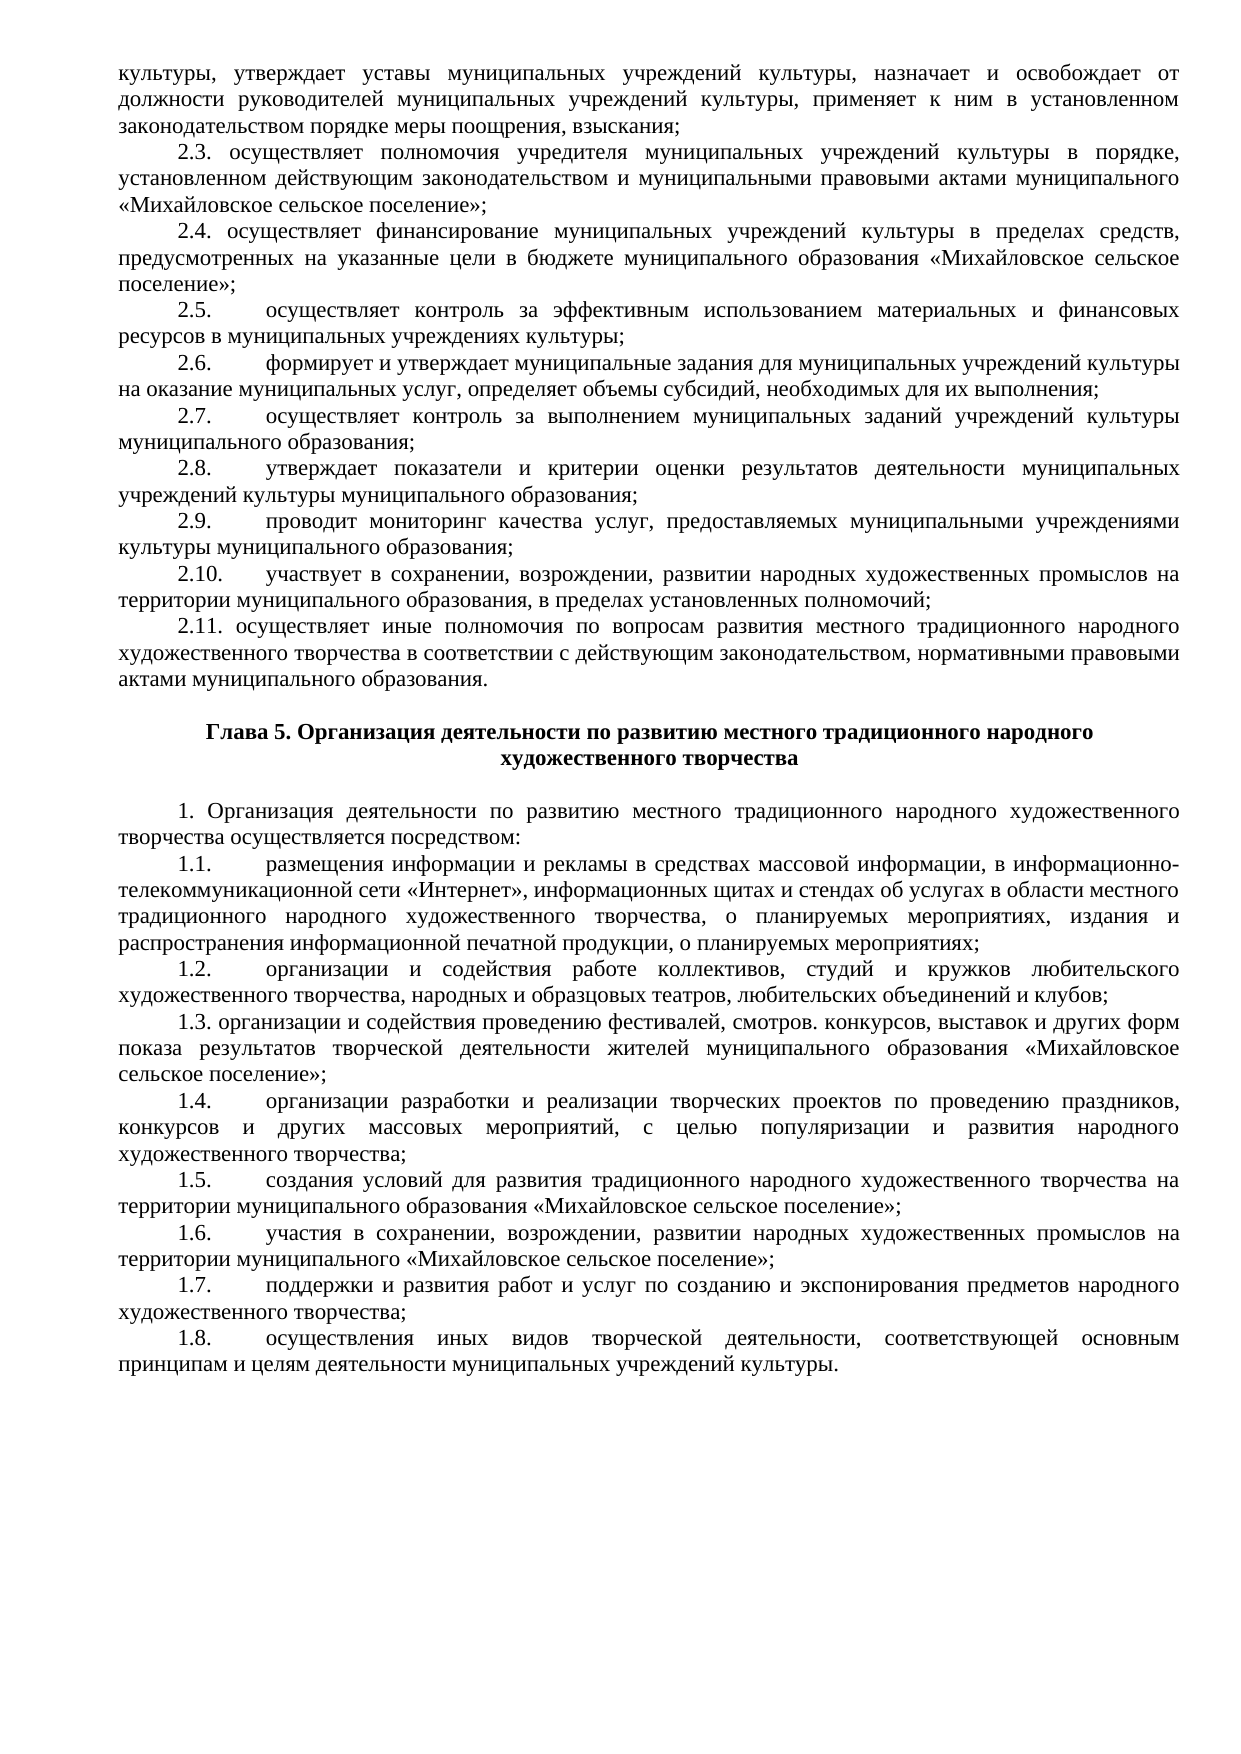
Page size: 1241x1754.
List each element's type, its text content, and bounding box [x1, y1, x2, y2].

text 2.10. участвует в сохранении, возрождении, развитии народных художественных промыслов на территории муниципального образования, в пределах установленных полномочий; [118, 560, 1181, 612]
text 1.4. организации разработки и реализации творческих проектов по проведению праздников, конкурсов и других массовых мероприятий, с целью популяризации и развития народного художественного творчества; [118, 1087, 1181, 1166]
text 1.3. организации и содействия проведению фестивалей, смотров. конкурсов, выставок и других форм показа результатов творческой деятельности жителей муниципального образования «Михайловское сельское поселение»; [118, 1008, 1181, 1087]
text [118, 59, 1181, 138]
text 2.9. проводит мониторинг качества услуг, предоставляемых муниципальными учреждениями культуры муниципального образования; [118, 507, 1181, 560]
text 1.1. размещения информации и рекламы в средствах массовой информации, в информационно-телекоммуникационной сети «Интернет», информационных щитах и стендах об услугах в области местного традиционного народного художественного творчества, о планируемых мероприятиях, издания и распространения информационной печатной продукции, о планируемых мероприятиях; [118, 850, 1181, 955]
text 2.3. осуществляет полномочия учредителя муниципальных учреждений культуры в порядке, установленном действующим законодательством и муниципальными правовыми актами муниципального «Михайловское сельское поселение»; [118, 138, 1181, 217]
text 1.5. создания условий для развития традиционного народного художественного творчества на территории муниципального образования «Михайловское сельское поселение»; [118, 1166, 1181, 1219]
text 2.11. осуществляет иные полномочия по вопросам развития местного традиционного народного художественного творчества в соответствии с действующим законодательством, нормативными правовыми актами муниципального образования. [118, 612, 1181, 692]
text 1. Организация деятельности по развитию местного традиционного народного художественного творчества осуществляется посредством: [118, 797, 1181, 850]
text 2.4. осуществляет финансирование муниципальных учреждений культуры в пределах средств, предусмотренных на указанные цели в бюджете муниципального образования «Михайловское сельское поселение»; [118, 217, 1181, 296]
text 1.7. поддержки и развития работ и услуг по созданию и экспонирования предметов народного художественного творчества; [118, 1271, 1181, 1324]
text 2.8. утверждает показатели и критерии оценки результатов деятельности муниципальных учреждений культуры муниципального образования; [118, 454, 1181, 507]
text 2.6. формирует и утверждает муниципальные задания для муниципальных учреждений культуры на оказание муниципальных услуг, определяет объемы субсидий, необходимых для их выполнения; [118, 349, 1181, 402]
text 1.8. осуществления иных видов творческой деятельности, соответствующей основным принципам и целям деятельности муниципальных учреждений культуры. [118, 1324, 1181, 1377]
text Глава 5. Организация деятельности по развитию местного традиционного народного художественного творчества [118, 718, 1181, 771]
text 1.2. организации и содействия работе коллективов, студий и кружков любительского художественного творчества, народных и образцовых театров, любительских объединений и клубов; [118, 955, 1181, 1008]
text 2.5. осуществляет контроль за эффективным использованием материальных и финансовых ресурсов в муниципальных учреждениях культуры; [118, 296, 1181, 349]
text 2.7. осуществляет контроль за выполнением муниципальных заданий учреждений культуры муниципального образования; [118, 402, 1181, 454]
text 1.6. участия в сохранении, возрождении, развитии народных художественных промыслов на территории муниципального «Михайловское сельское поселение»; [118, 1219, 1181, 1271]
